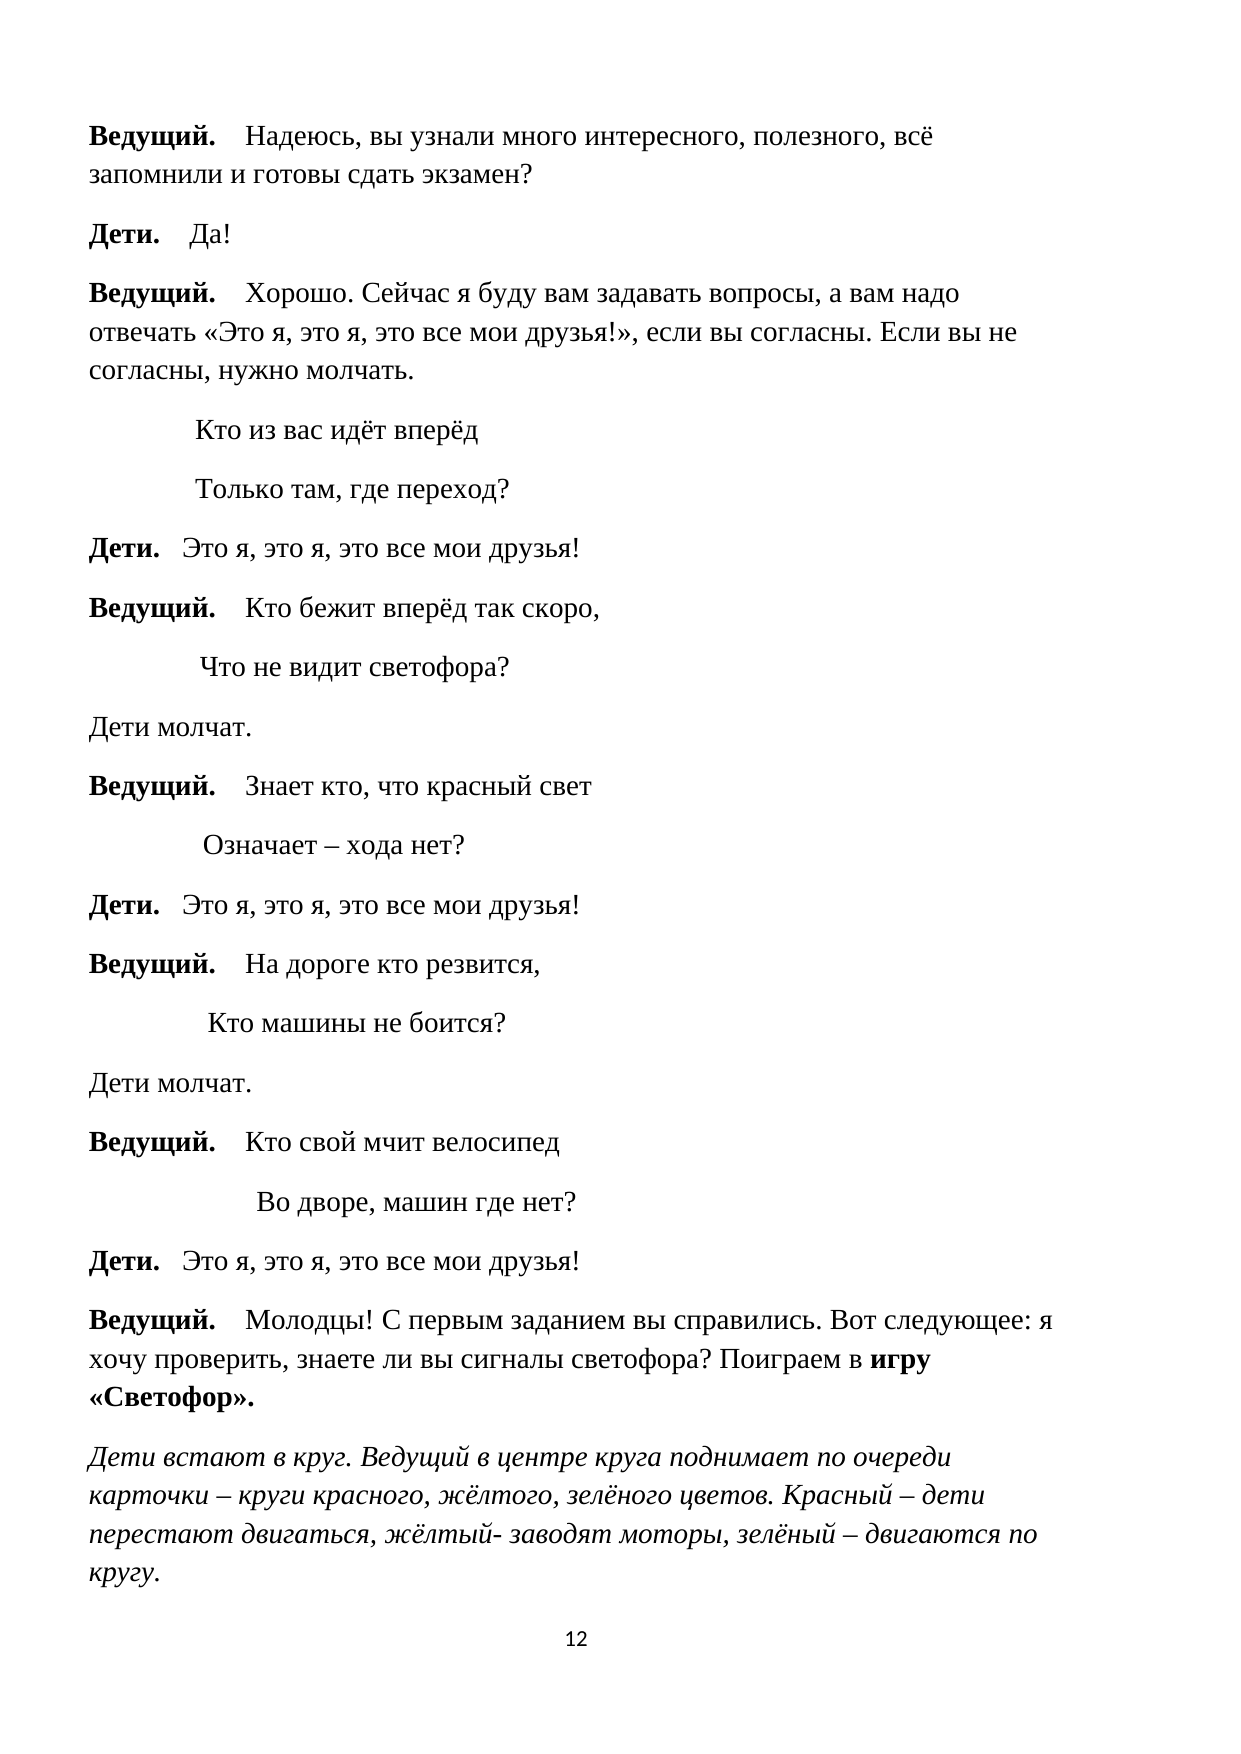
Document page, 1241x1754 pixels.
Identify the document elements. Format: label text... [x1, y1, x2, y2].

text Ведущий. Молодцы! С первым заданием вы справились. Вот следующее: я хочу проверить, знаете ли вы сигналы светофора? Поиграем в игру «Светофор». [88, 1302, 1063, 1413]
text Ведущий. На дороге кто резвится, [88, 946, 1063, 980]
text Дети молчат. [88, 709, 1063, 742]
text Дети. Да! [88, 216, 1063, 249]
text Означает – хода нет? [88, 827, 1063, 861]
text Кто машины не боится? [88, 1006, 1063, 1039]
text Что не видит светофора? [88, 649, 1063, 683]
text Ведущий. Надеюсь, вы узнали много интересного, полезного, всё запомнили и готовы сдать экзамен? [88, 118, 1063, 190]
text Ведущий. Кто бежит вперёд так скоро, [88, 590, 1063, 623]
text Ведущий. Знает кто, что красный свет [88, 768, 1063, 802]
text Кто из вас идёт вперёд [88, 412, 1063, 445]
text Дети. Это я, это я, это все мои друзья! [88, 1243, 1063, 1277]
text Ведущий. Хорошо. Сейчас я буду вам задавать вопросы, а вам надо отвечать «Это я, это я, это все мои друзья!», если вы согласны. Если вы не согласны, нужно молчать. [88, 275, 1063, 386]
text Во дворе, машин где нет? [88, 1184, 1063, 1217]
text Ведущий. Кто свой мчит велосипед [88, 1124, 1063, 1158]
text Дети. Это я, это я, это все мои друзья! [88, 531, 1063, 564]
text Только там, где переход? [88, 471, 1063, 505]
text Дети. Это я, это я, это все мои друзья! [88, 887, 1063, 920]
text Дети молчат. [88, 1065, 1063, 1098]
text Дети встают в круг. Ведущий в центре круга поднимает по очереди карточки – круги красного, жёлтого, зелёного цветов. Красный – дети перестают двигаться, жёлтый- заводят моторы, зелёный – двигаются по кругу. [88, 1439, 1063, 1588]
